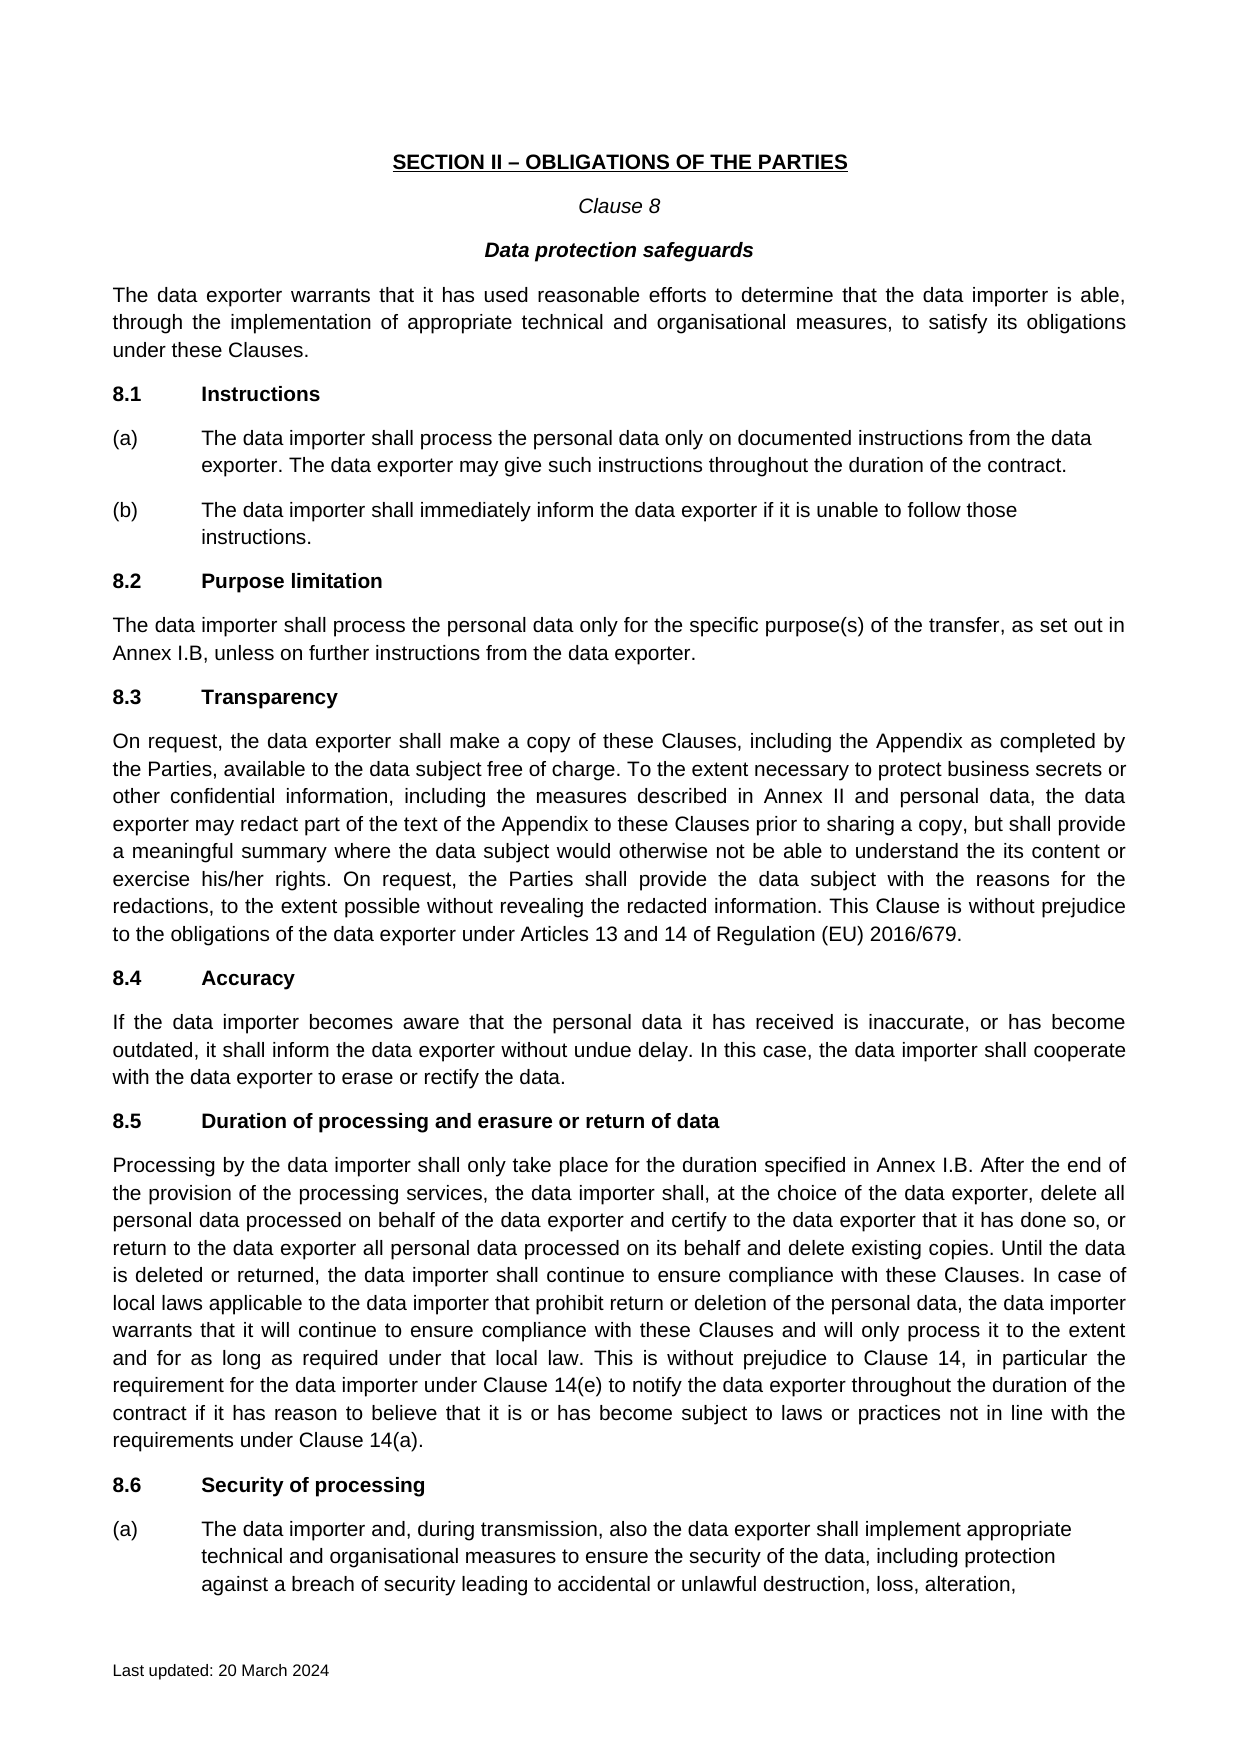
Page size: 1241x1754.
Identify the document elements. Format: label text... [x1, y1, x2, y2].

text If the data importer becomes aware that the personal data it has received is inaccurate, or has become outdated, it shall inform the data exporter without undue delay. In this case, the data importer shall cooperate with the data exporter to erase or rectify the data. [112, 1010, 1128, 1089]
text 8.5 Duration of processing and erasure or return of data [112, 1109, 1128, 1133]
text 8.3 Transparency [112, 685, 1128, 709]
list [112, 1517, 1128, 1596]
list The data importer shall process the personal data only on documented instructions from the data exporter. The data exporter may give such instructions throughout the duration of the contract. [112, 426, 1128, 477]
text 8.4 Accuracy [112, 966, 1128, 990]
text 8.6 Security of processing [112, 1472, 1128, 1496]
text The data importer shall process the personal data only for the specific purpose(s) of the transfer, as set out in Annex I.B, unless on further instructions from the data exporter. [112, 613, 1128, 665]
text Processing by the data importer shall only take place for the duration specified in Annex I.B. After the end of the provision of the processing services, the data importer shall, at the choice of the data exporter, delete all personal data processed on behalf of the data exporter and certify to the data exporter that it has done so, or return to the data exporter all personal data processed on its behalf and delete existing copies. Until the data is deleted or returned, the data importer shall continue to ensure compliance with these Clauses. In case of local laws applicable to the data importer that prohibit return or deletion of the personal data, the data importer warrants that it will continue to ensure compliance with these Clauses and will only process it to the extent and for as long as required under that local law. This is without prejudice to Clause 14, in particular the requirement for the data importer under Clause 14(e) to notify the data exporter throughout the duration of the contract if it has reason to believe that it is or has become subject to laws or practices not in line with the requirements under Clause 14(a). [112, 1153, 1128, 1452]
text On request, the data exporter shall make a copy of these Clauses, including the Appendix as completed by the Parties, available to the data subject free of charge. To the extent necessary to protect business secrets or other confidential information, including the measures described in Annex II and personal data, the data exporter may redact part of the text of the Appendix to these Clauses prior to sharing a copy, but shall provide a meaningful summary where the data subject would otherwise not be able to understand the its content or exercise his/her rights. On request, the Parties shall provide the data subject with the reasons for the redactions, to the extent possible without revealing the redacted information. This Clause is without prejudice to the obligations of the data exporter under Articles 13 and 14 of Regulation (EU) 2016/679. [112, 729, 1128, 946]
text Clause 8 [112, 194, 1128, 218]
text 8.2 Purpose limitation [112, 569, 1128, 593]
text SECTION II – OBLIGATIONS OF THE PARTIES [112, 150, 1128, 174]
list Data protection safeguards [112, 238, 1128, 262]
list The data importer shall immediately inform the data exporter if it is unable to follow those instructions. [112, 497, 1128, 549]
text The data exporter warrants that it has used reasonable efforts to determine that the data importer is able, through the implementation of appropriate technical and organisational measures, to satisfy its obligations under these Clauses. [112, 282, 1128, 361]
text 8.1 Instructions [112, 382, 1128, 406]
